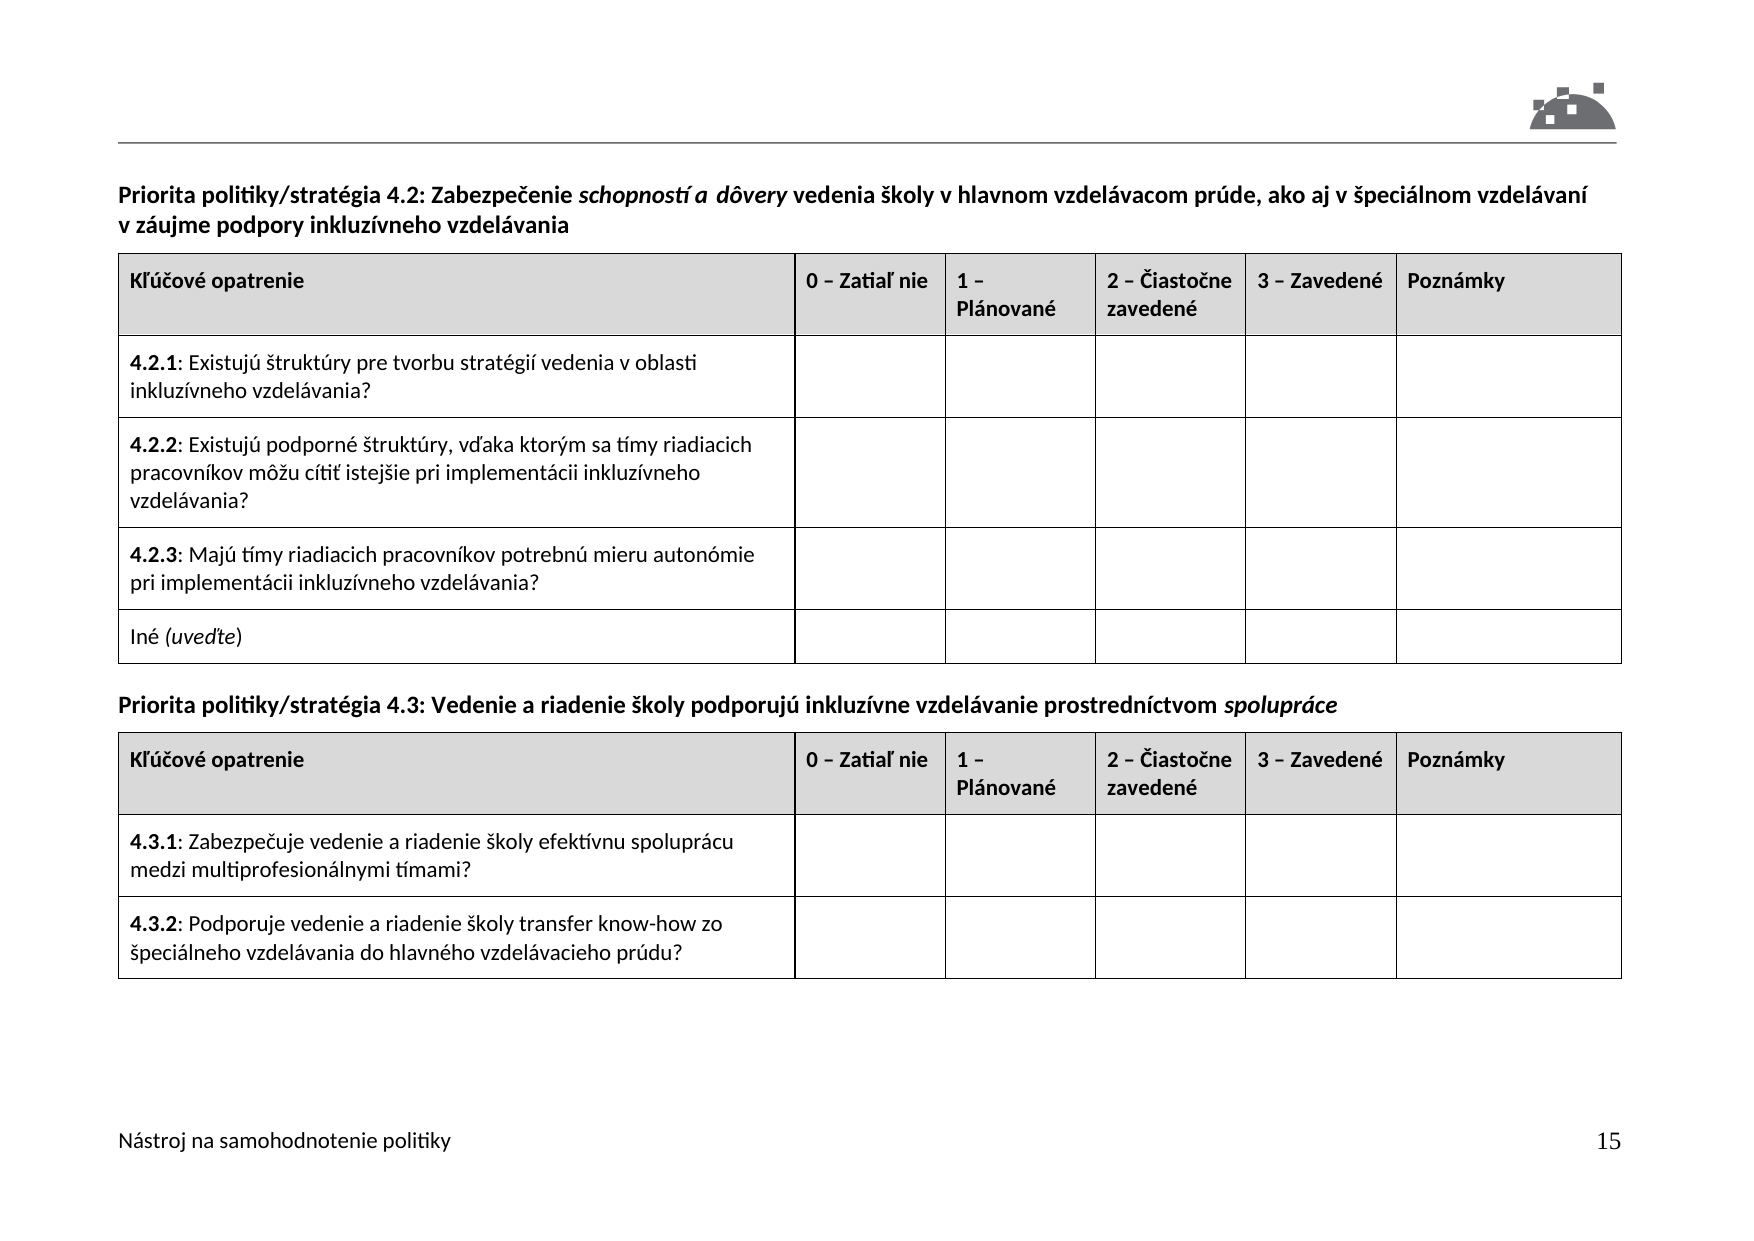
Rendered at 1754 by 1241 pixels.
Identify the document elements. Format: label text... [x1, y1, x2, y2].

table_cell [1096, 815, 1245, 896]
subtitle Priorita politiky/stratégia 4.3: Vedenie a riadenie školy podporujú inkluzívne vzdelávanie prostredníctvom spolupráce [118, 689, 1621, 719]
table_cell 4.2.2: Existujú podporné štruktúry, vďaka ktorým sa tímy riadiacich pracovníkov môžu cítiť istejšie pri implementácii inkluzívneho vzdelávania? [119, 418, 794, 527]
table_cell [1397, 336, 1621, 417]
table_cell [1096, 528, 1245, 609]
table_cell [1397, 897, 1621, 978]
table_cell [1246, 610, 1396, 663]
table_cell [946, 897, 1095, 978]
table_cell [946, 610, 1095, 663]
table_cell [1397, 610, 1621, 663]
table_cell 4.3.1: Zabezpečuje vedenie a riadenie školy efektívnu spoluprácu medzi multiprofesionálnymi tímami? [119, 815, 794, 896]
table_cell [946, 815, 1095, 896]
table_cell [796, 815, 945, 896]
table_cell [1246, 418, 1396, 527]
table_cell [946, 418, 1095, 527]
table_header 2 – Čiastočne zavedené [1096, 254, 1245, 334]
table_header 0 – Zatiaľ nie [796, 733, 945, 814]
table_header 3 – Zavedené [1246, 733, 1396, 814]
table_cell [1096, 897, 1245, 978]
table_cell [946, 528, 1095, 609]
table_header 1 – Plánované [946, 254, 1095, 334]
table_cell 4.3.2: Podporuje vedenie a riadenie školy transfer know-how zo špeciálneho vzdelávania do hlavného vzdelávacieho prúdu? [119, 897, 794, 978]
table_header 1 – Plánované [946, 733, 1095, 814]
table_cell [1096, 418, 1245, 527]
subtitle Priorita politiky/stratégia 4.2: Zabezpečenie schopností a dôvery vedenia školy v hlavnom vzdelávacom prúde, ako aj v špeciálnom vzdelávaní v záujme podpory inkluzívneho vzdelávania [118, 179, 1621, 240]
table_cell 4.2.1: Existujú štruktúry pre tvorbu stratégií vedenia v oblasti inkluzívneho vzdelávania? [119, 336, 794, 417]
table_cell [796, 336, 945, 417]
table_header Poznámky [1397, 733, 1621, 814]
table_cell [796, 528, 945, 609]
table_header 2 – Čiastočne zavedené [1096, 733, 1245, 814]
table_header 0 – Zatiaľ nie [796, 254, 945, 334]
table_cell [796, 897, 945, 978]
table_cell [1096, 336, 1245, 417]
table_cell [796, 610, 945, 663]
table_header 3 – Zavedené [1246, 254, 1396, 334]
table_cell [1246, 336, 1396, 417]
table_cell [1397, 528, 1621, 609]
table_cell [1246, 897, 1396, 978]
table_cell [1397, 418, 1621, 527]
table_cell Iné (uveďte) [119, 610, 794, 663]
table_cell [1246, 528, 1396, 609]
picture [118, 73, 1622, 151]
table_cell [1246, 815, 1396, 896]
table_cell [1397, 815, 1621, 896]
table_cell 4.2.3: Majú tímy riadiacich pracovníkov potrebnú mieru autonómie pri implementácii inkluzívneho vzdelávania? [119, 528, 794, 609]
table_header Kľúčové opatrenie [119, 254, 794, 334]
table_header Kľúčové opatrenie [119, 733, 794, 814]
table_cell [1096, 610, 1245, 663]
table_header Poznámky [1397, 254, 1621, 334]
table_cell [796, 418, 945, 527]
table_cell [946, 336, 1095, 417]
